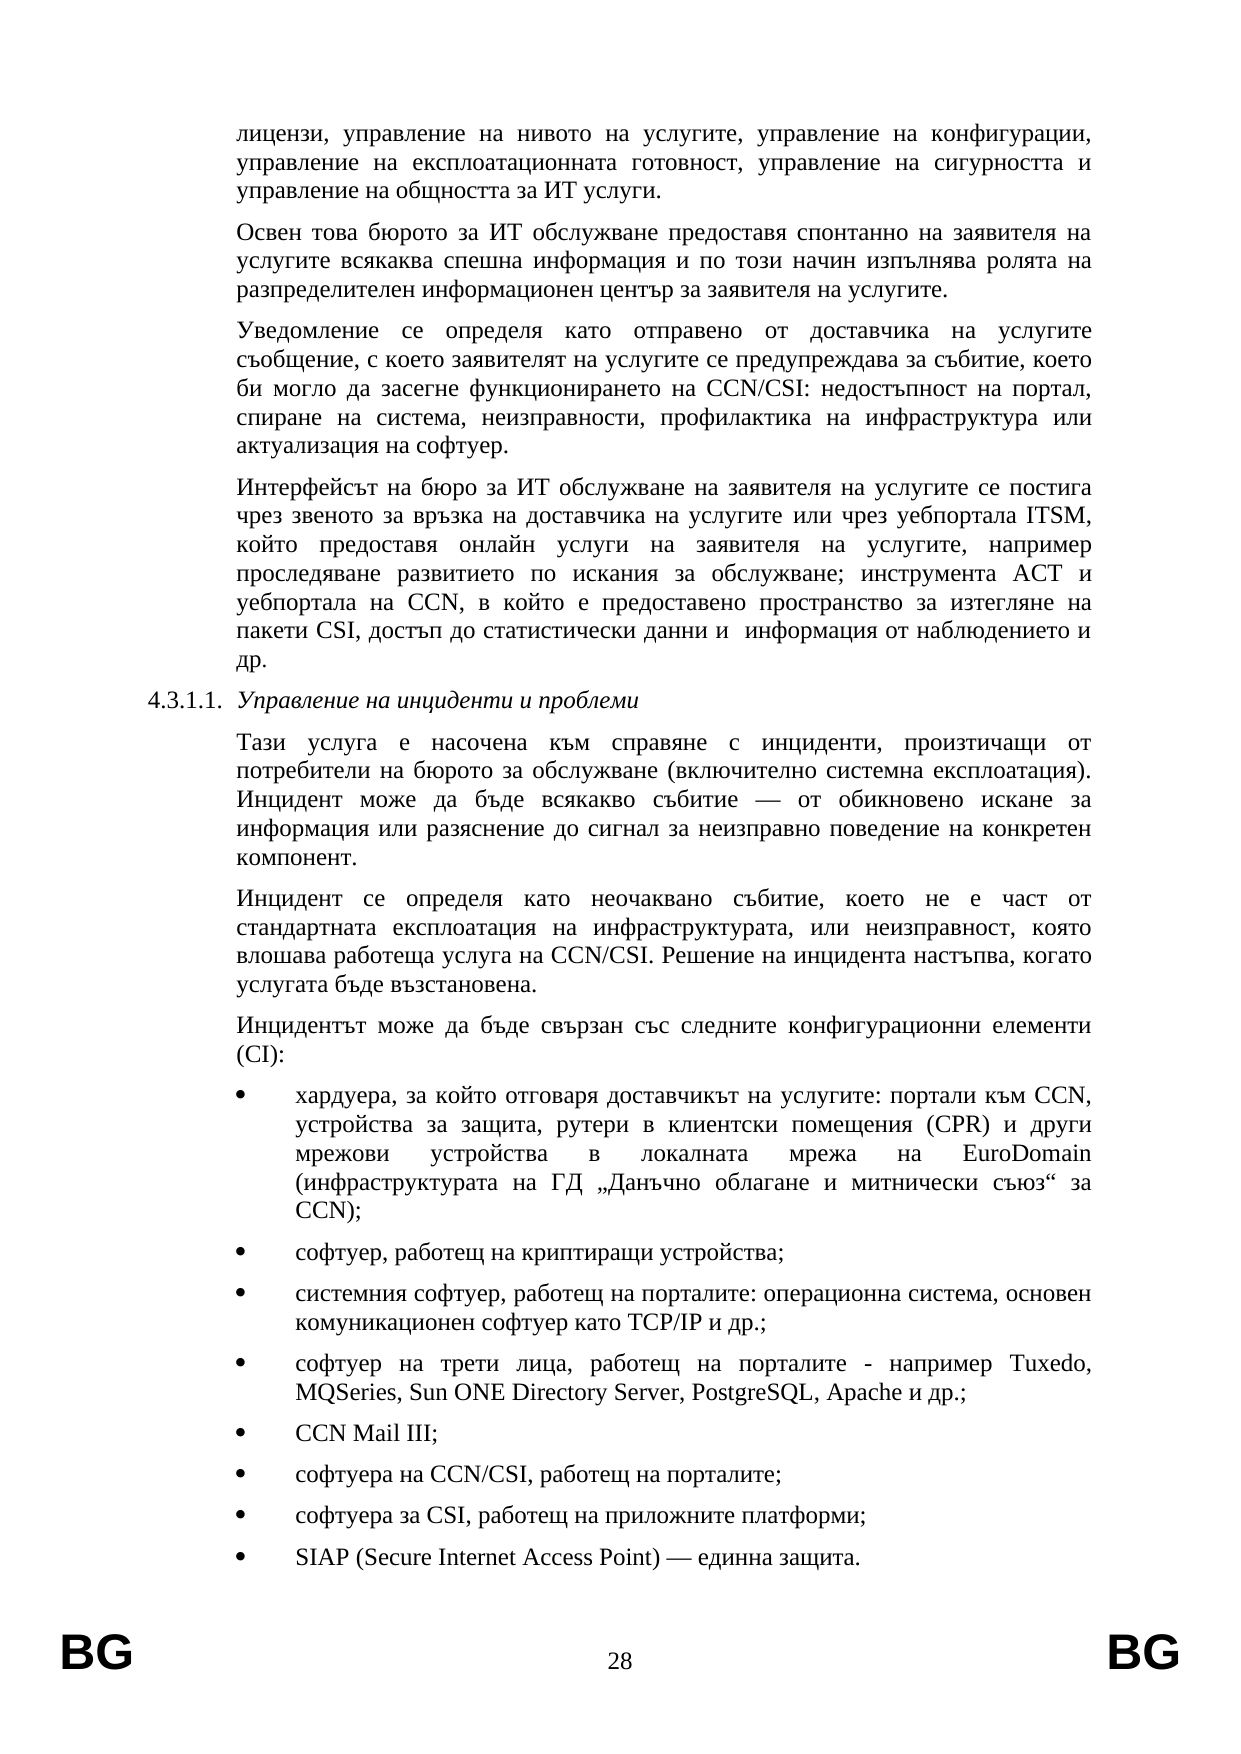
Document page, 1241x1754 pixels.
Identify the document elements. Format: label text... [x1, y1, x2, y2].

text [236, 118, 1093, 204]
text Тази услуга е насочена към справяне с инциденти, произтичащи от потребители на бюрото за обслужване (включително системна експлоатация). Инцидент може да бъде всякакво събитие — от обикновено искане за информация или разяснение до сигнал за неизправно поведение на конкретен компонент. [236, 727, 1093, 871]
text софтуера на CCN/CSI, работещ на порталите; [236, 1459, 1093, 1488]
text хардуера, за който отговаря доставчикът на услугите: портали към CCN, устройства за защита, рутери в клиентски помещения (CPR) и други мрежови устройства в локалната мрежа на EuroDomain (инфраструктурата на ГД „Данъчно облагане и митнически съюз“ за CCN); [236, 1081, 1093, 1224]
subtitle 4.3.1.1. Управление на инциденти и проблеми [148, 686, 1093, 714]
text Освен това бюрото за ИТ обслужване предоставя спонтанно на заявителя на услугите всякаква спешна информация и по този начин изпълнява ролята на разпределителен информационен център за заявителя на услугите. [236, 217, 1093, 303]
text системния софтуер, работещ на порталите: операционна система, основен комуникационен софтуер като TCP/IP и др.; [236, 1278, 1093, 1336]
text Инцидент се определя като неочаквано събитие, което не е част от стандартната експлоатация на инфраструктурата, или неизправност, която влошава работеща услуга на CCN/CSI. Решение на инцидента настъпва, когато услугата бъде възстановена. [236, 883, 1093, 998]
text Интерфейсът на бюро за ИТ обслужване на заявителя на услугите се постига чрез звеното за връзка на доставчика на услугите или чрез уебпортала ITSM, който предоставя онлайн услуги на заявителя на услугите, например проследяване развитието по искания за обслужване; инструмента ACT и уебпортала на CCN, в който е предоставено пространство за изтегляне на пакети CSI, достъп до статистически данни и информация от наблюдението и др. [236, 472, 1093, 673]
text CCN Mail III; [236, 1418, 1093, 1447]
text Уведомление се определя като отправено от доставчика на услугите съобщение, с което заявителят на услугите се предупреждава за събитие, което би могло да засегне функционирането на CCN/CSI: недостъпност на портал, спиране на система, неизправности, профилактика на инфраструктура или актуализация на софтуер. [236, 316, 1093, 459]
text SIAP (Secure Internet Access Point) — единна защита. [236, 1542, 1093, 1571]
text софтуер на трети лица, работещ на порталите - например Tuxedo, MQSeries, Sun ONE Directory Server, PostgreSQL, Apache и др.; [236, 1348, 1093, 1406]
text Инцидентът може да бъде свързан със следните конфигурационни елементи (CI): [236, 1011, 1093, 1068]
text софтуер, работещ на криптиращи устройства; [236, 1237, 1093, 1266]
text софтуера за CSI, работещ на приложните платформи; [236, 1501, 1093, 1529]
